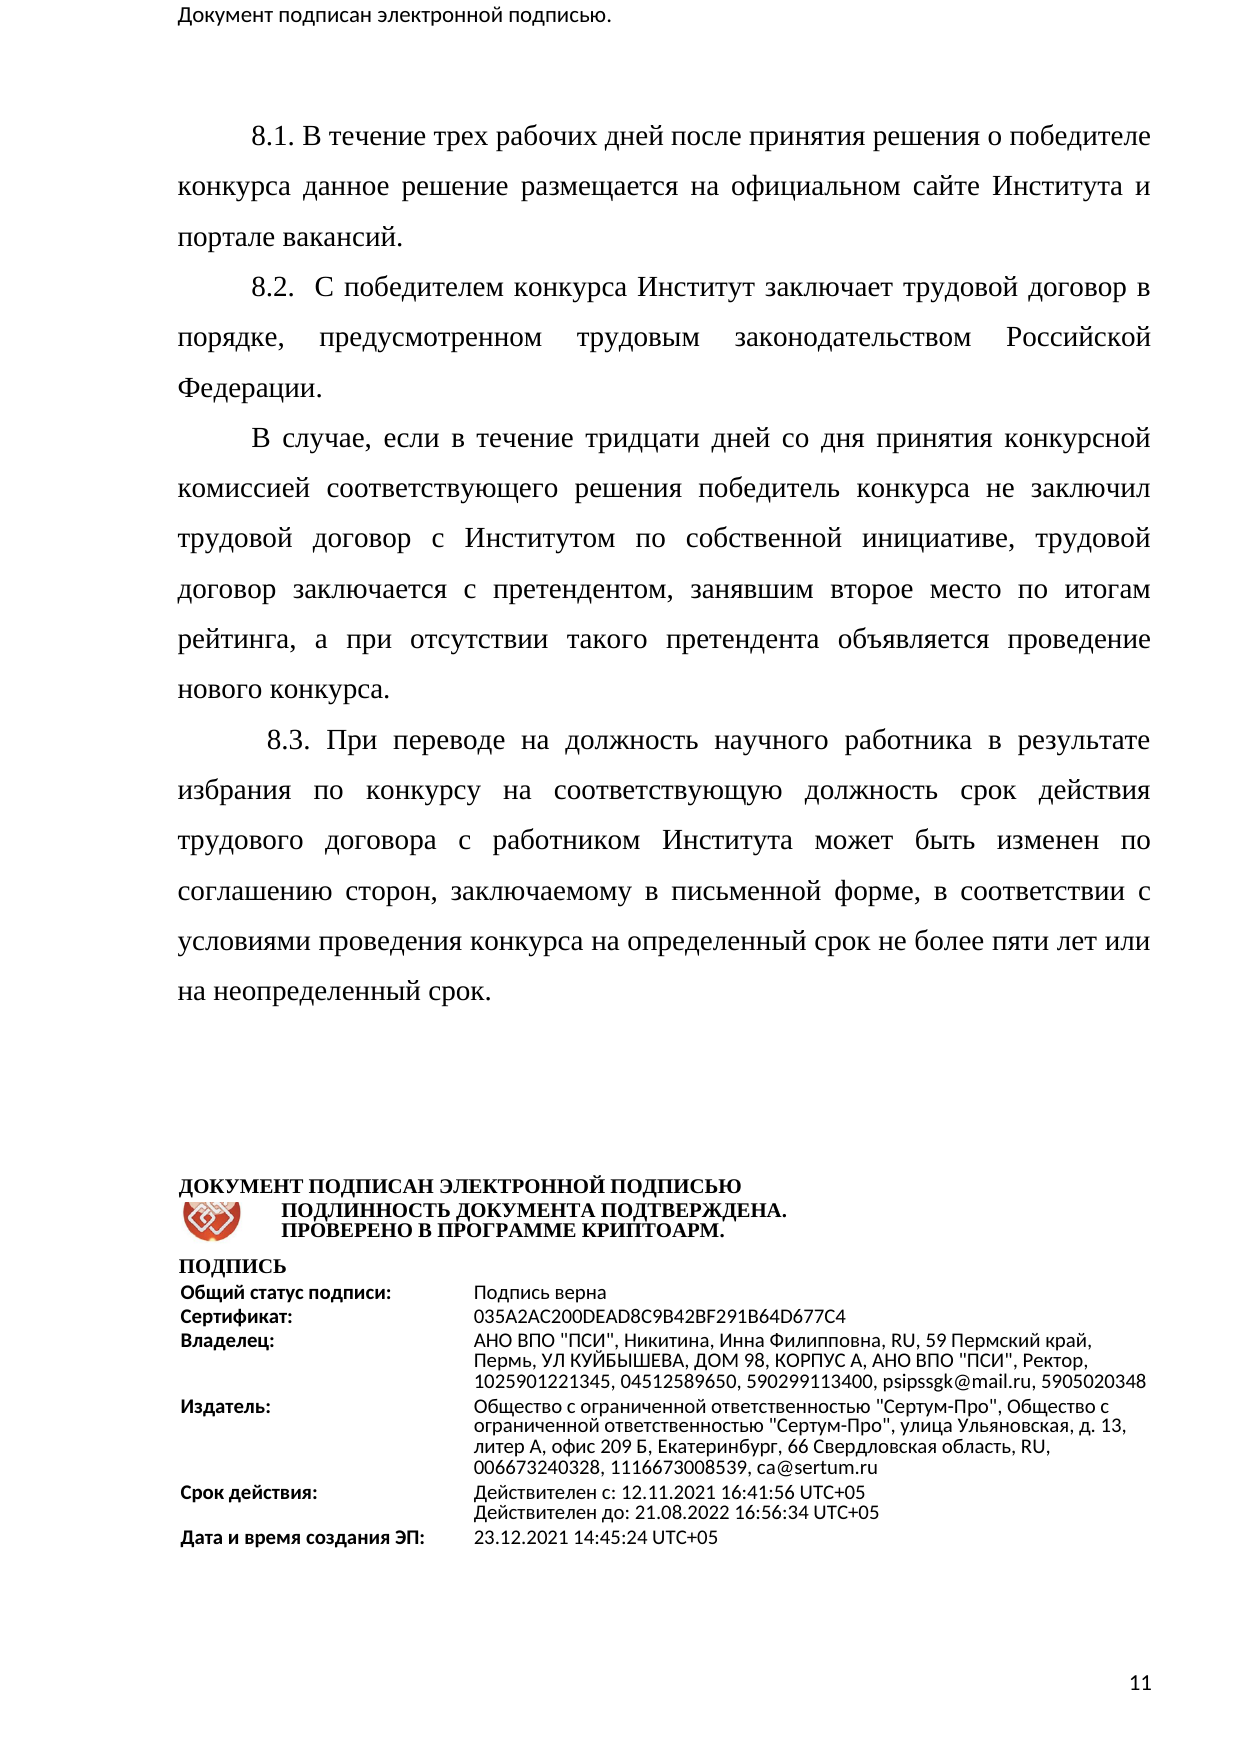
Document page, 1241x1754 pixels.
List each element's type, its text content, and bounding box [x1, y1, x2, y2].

table_cell [177, 1199, 1152, 1257]
table_cell [177, 1280, 1152, 1552]
table_header ДОКУМЕНТ ПОДПИСАН ЭЛЕКТРОННОЙ ПОДПИСЬЮ [177, 1176, 1152, 1199]
table_cell ПОДПИСЬ [177, 1257, 1152, 1279]
picture [180, 1202, 243, 1244]
text 8.2. С победителем конкурса Институт заключает трудовой договор в порядке, предусмотренном трудовым законодательством Российской Федерации. [177, 269, 1152, 403]
text 8.3. При переводе на должность научного работника в результате избрания по конкурсу на соответствующую должность срок действия трудового договора с работником Института может быть изменен по соглашению сторон, заключаемому в письменной форме, в соответствии с условиями проведения конкурса на определенный срок не более пяти лет или на неопределенный срок. [177, 722, 1152, 1007]
text В случае, если в течение тридцати дней со дня принятия конкурсной комиссией соответствующего решения победитель конкурса не заключил трудовой договор с Институтом по собственной инициативе, трудовой договор заключается с претендентом, занявшим второе место по итогам рейтинга, а при отсутствии такого претендента объявляется проведение нового конкурса. [177, 420, 1152, 705]
text 8.1. В течение трех рабочих дней после принятия решения о победителе конкурса данное решение размещается на официальном сайте Института и портале вакансий. [177, 118, 1152, 252]
